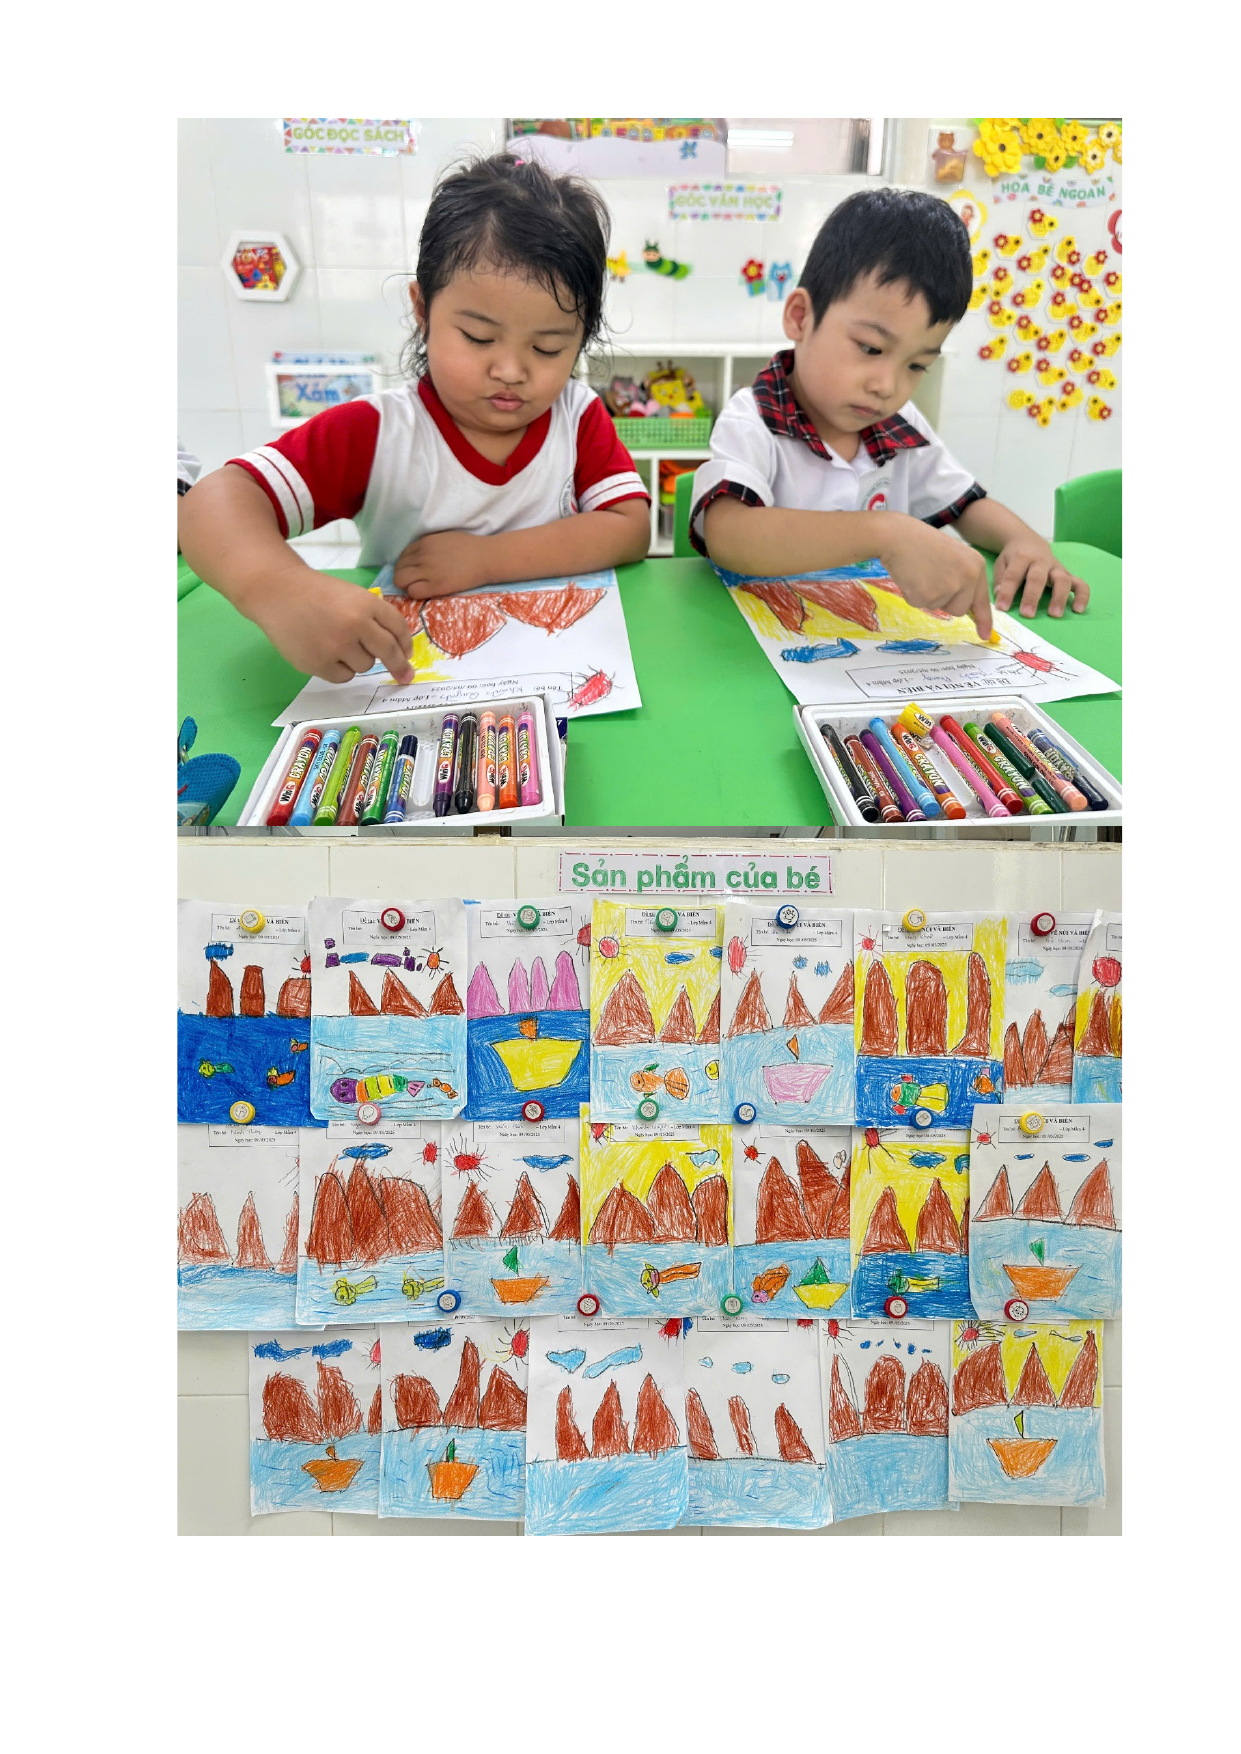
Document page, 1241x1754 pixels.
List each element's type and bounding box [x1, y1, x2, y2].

picture [199, 780, 204, 788]
picture [213, 775, 221, 782]
picture [177, 118, 1123, 1536]
picture [200, 790, 210, 795]
